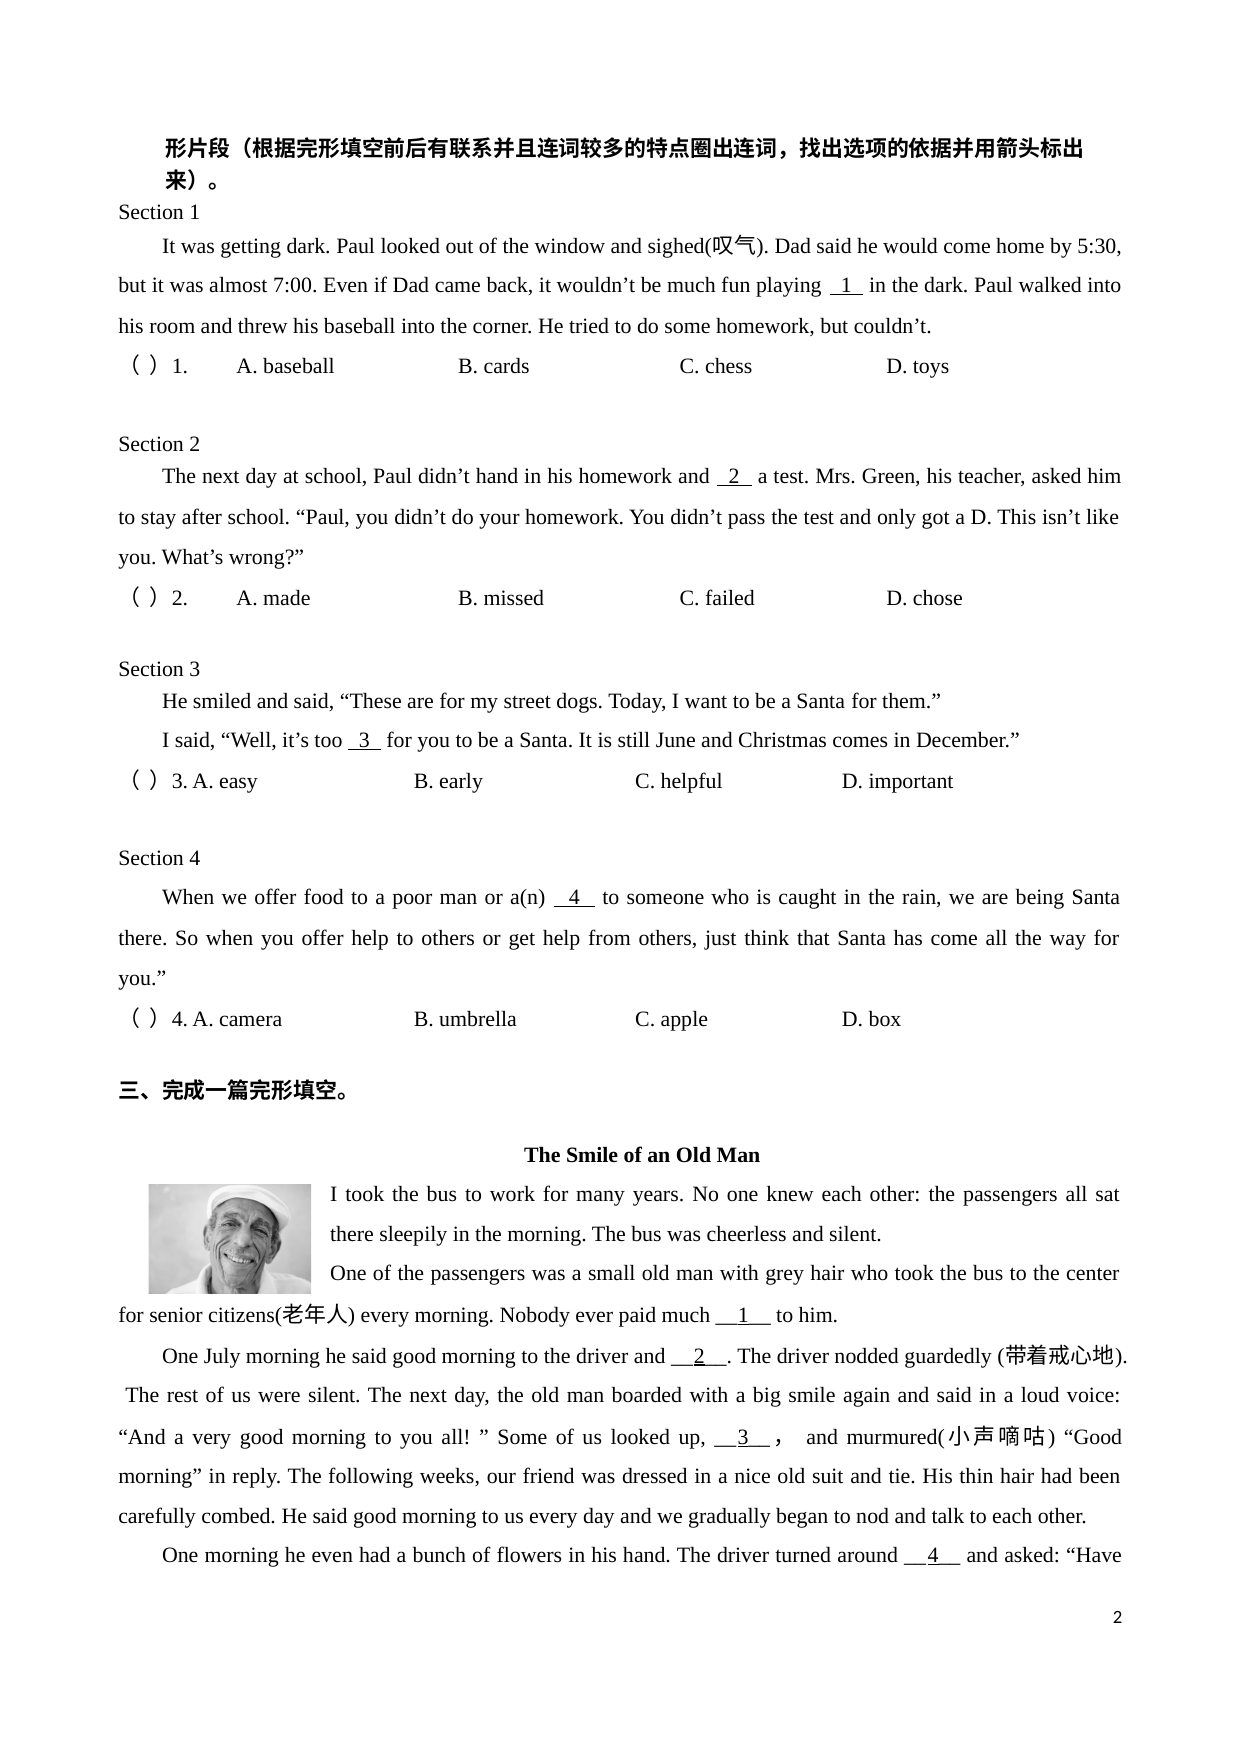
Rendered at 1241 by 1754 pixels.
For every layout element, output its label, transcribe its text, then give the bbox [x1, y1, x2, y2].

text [118, 1538, 1122, 1571]
text Section 2 [118, 427, 1122, 459]
list 请完成下列完形片段（根据完形填空前后有联系并且连词较多的特点圈出连词，找出选项的依据并用箭头标出来）。 [118, 130, 1122, 195]
text Section 4 [118, 841, 1122, 874]
text The next day at school, Paul didn’t hand in his homework and 2 a test. Mrs. Green, his teacher, asked him to stay after school. “Paul, you didn’t do your homework. You didn’t pass the test and only got a D. This isn’t like you. What’s wrong?” [118, 459, 1122, 573]
text Section 3 [118, 652, 1122, 685]
text （ ）1. A. baseball B. cards C. chess D. toys [118, 348, 1122, 380]
text I said, “Well, it’s too 3 for you to be a Santa. It is still June and Christmas comes in December.” [118, 723, 1122, 756]
text The Smile of an Old Man [118, 1138, 1122, 1171]
text One of the passengers was a small old man with grey hair who took the bus to the center for senior citizens(老年人) every morning. Nobody ever paid much __1__ to him. [118, 1256, 1122, 1329]
text （ ）4. A. camera B. umbrella C. apple D. box [118, 1000, 1122, 1033]
text 三、完成一篇完形填空。 [118, 1073, 1122, 1106]
text When we offer food to a poor man or a(n) 4 to someone who is caught in the rain, we are being Santa there. So when you offer help to others or get help from others, just think that Santa has come all the way for you.” [118, 880, 1122, 994]
text One July morning he said good morning to the driver and __2__. The driver nodded guardedly (带着戒心地). The rest of us were silent. The next day, the old man boarded with a big smile again and said in a loud voice: “And a very good morning to you all! ” Some of us looked up, __3__， and murmured(小声嘀咕) “Good morning” in reply. The following weeks, our friend was dressed in a nice old suit and tie. His thin hair had been carefully combed. He said good morning to us every day and we gradually began to nod and talk to each other. [118, 1337, 1122, 1532]
text It was getting dark. Paul looked out of the window and sighed(叹气). Dad said he would come home by 5:30, but it was almost 7:00. Even if Dad came back, it wouldn’t be much fun playing 1 in the dark. Paul walked into his room and threw his baseball into the corner. He tried to do some homework, but couldn’t. [118, 228, 1122, 341]
text Section 1 [118, 195, 1122, 228]
text I took the bus to work for many years. No one knew each other: the passengers all sat there sleepily in the morning. The bus was cheerless and silent. [118, 1177, 1122, 1250]
picture [148, 1184, 312, 1294]
text （ ）3. A. easy B. early C. helpful D. important [118, 762, 1122, 795]
text （ ）2. A. made B. missed C. failed D. chose [118, 579, 1122, 612]
text He smiled and said, “These are for my street dogs. Today, I want to be a Santa for them.” [118, 685, 1122, 717]
